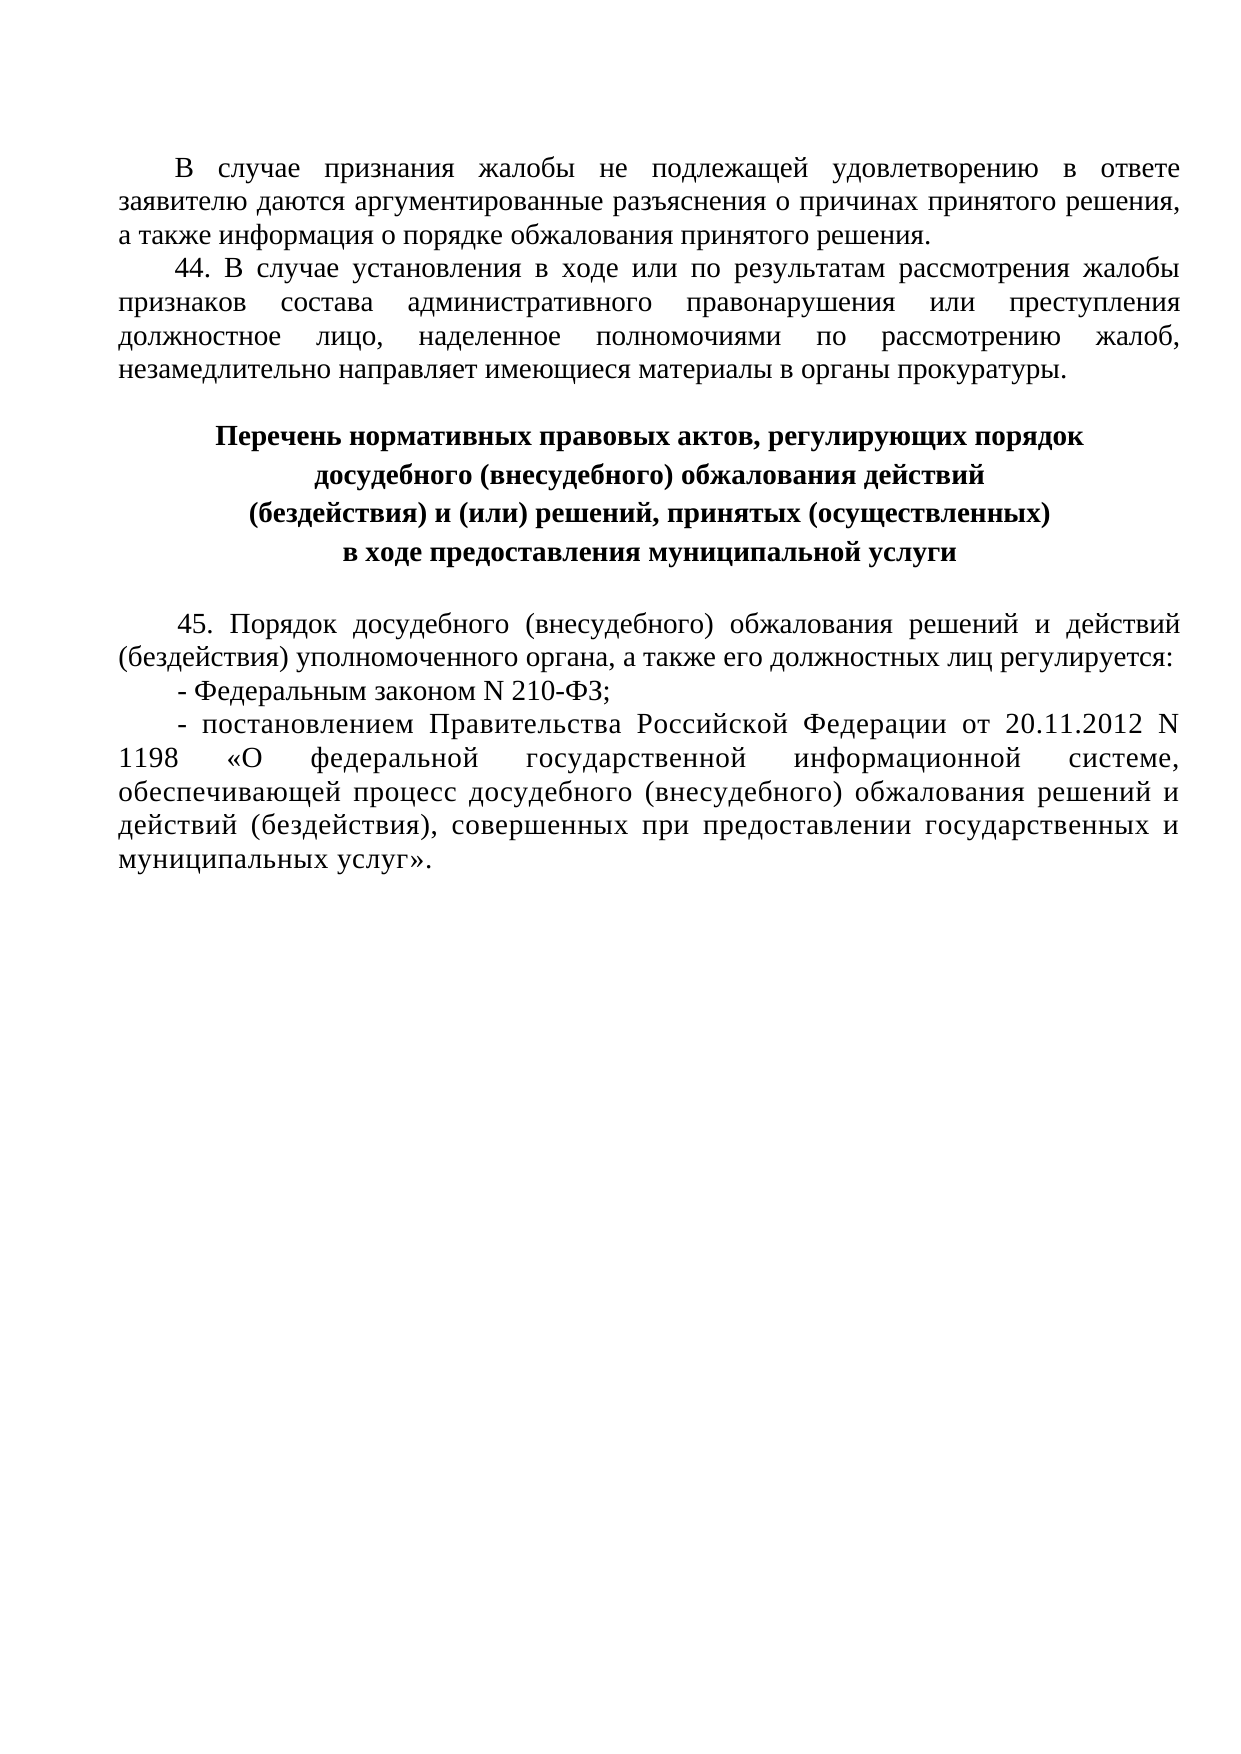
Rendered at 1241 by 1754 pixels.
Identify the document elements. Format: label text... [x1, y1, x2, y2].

text В случае признания жалобы не подлежащей удовлетворению в ответе заявителю даются аргументированные разъяснения о причинах принятого решения, а также информация о порядке обжалования принятого решения. [118, 150, 1181, 251]
text 45. Порядок досудебного (внесудебного) обжалования решений и действий (бездействия) уполномоченного органа, а также его должностных лиц регулируется: [118, 606, 1181, 673]
text 44. В случае установления в ходе или по результатам рассмотрения жалобы признаков состава административного правонарушения или преступления должностное лицо, наделенное полномочиями по рассмотрению жалоб, незамедлительно направляет имеющиеся материалы в органы прокуратуры. [118, 251, 1181, 385]
text в ходе предоставления муниципальной услуги [118, 534, 1181, 567]
text досудебного (внесудебного) обжалования действий [118, 457, 1181, 490]
text (бездействия) и (или) решений, принятых (осуществленных) [118, 495, 1181, 529]
text - Федеральным законом N 210-ФЗ; [118, 673, 1181, 707]
text - постановлением Правительства Российской Федерации от 20.11.2012 N 1198 «О федеральной государственной информационной системе, обеспечивающей процесс досудебного (внесудебного) обжалования решений и действий (бездействия), совершенных при предоставлении государственных и муниципальных услуг». [118, 707, 1181, 874]
text Перечень нормативных правовых актов, регулирующих порядок [118, 418, 1181, 452]
